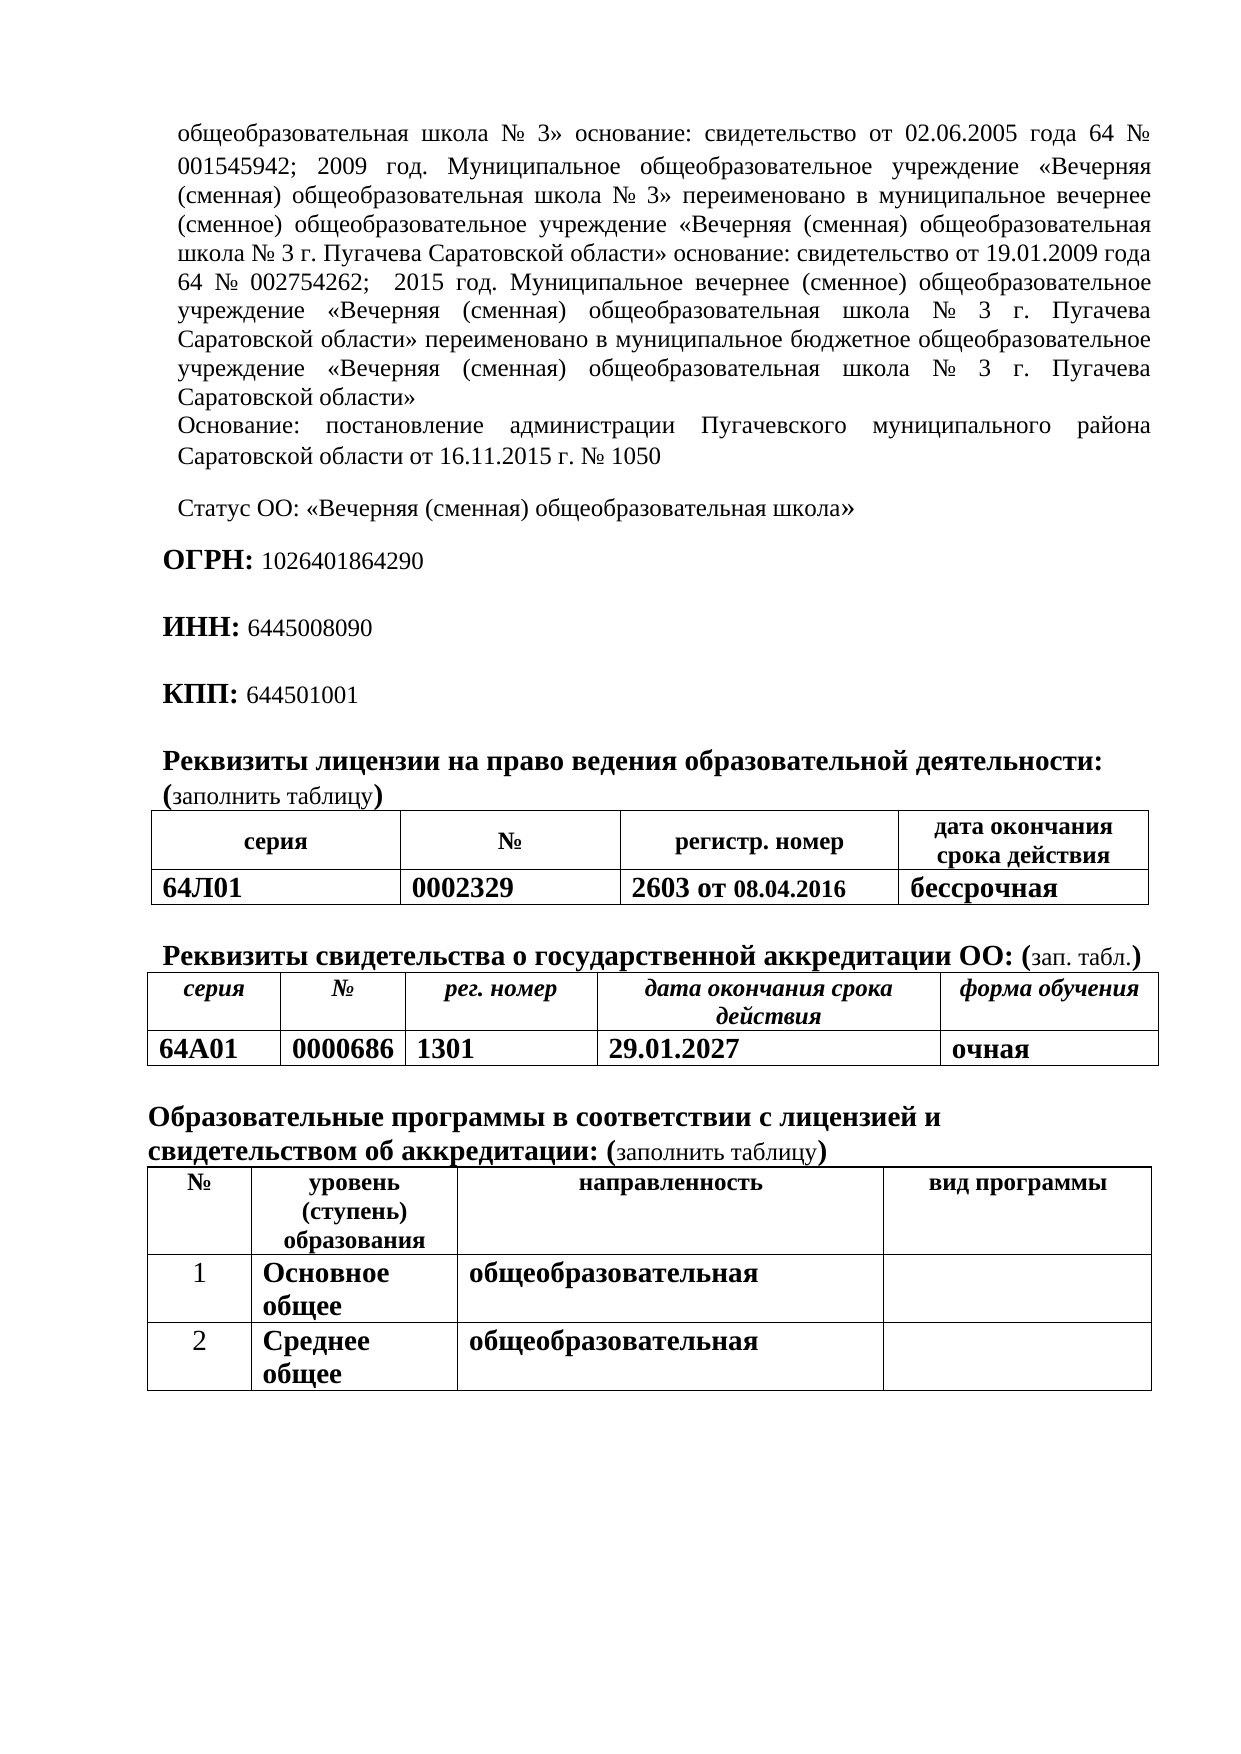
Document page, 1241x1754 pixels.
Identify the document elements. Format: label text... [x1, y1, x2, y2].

text Статус ОО: «Вечерняя (сменная) общеобразовательная школа» [177, 489, 1152, 523]
table_cell 2 [148, 1323, 251, 1390]
table_header рег. номер [406, 973, 597, 1030]
table_cell бессрочная [899, 870, 1148, 903]
text ИНН: 6445008090 [162, 609, 1152, 643]
table_header серия [148, 973, 280, 1030]
table_header № [148, 1168, 251, 1254]
table_header серия [152, 811, 400, 869]
table_cell очная [941, 1031, 1158, 1065]
table_cell Среднее общее [252, 1323, 457, 1390]
text Реквизиты свидетельства о государственной аккредитации ОО: (зап. табл.) [162, 938, 1152, 972]
table_cell 29.01.2027 [598, 1031, 940, 1065]
text Образовательные программы в соответствии с лицензией и свидетельством об аккредитации: (заполнить таблицу) [148, 1099, 1152, 1166]
table_header дата окончания срока действия [598, 973, 940, 1030]
table_cell [884, 1255, 1151, 1322]
table_header уровень (ступень) образования [252, 1168, 457, 1254]
table_header № [401, 811, 620, 869]
table_cell общеобразовательная [458, 1323, 883, 1390]
table_header форма обучения [941, 973, 1158, 1030]
table_cell общеобразовательная [458, 1255, 883, 1322]
table_cell 2603 от 08.04.2016 [621, 870, 898, 903]
table_cell 64Л01 [152, 870, 400, 903]
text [177, 118, 1152, 410]
table_header вид программы [884, 1168, 1151, 1254]
table_header № [281, 973, 405, 1030]
table_cell Основное общее [252, 1255, 457, 1322]
table_cell 1301 [406, 1031, 597, 1065]
table_cell 64А01 [148, 1031, 280, 1065]
text Основание: постановление администрации Пугачевского муниципального района Саратовской области от 16.11.2015 г. № 1050 [177, 410, 1152, 470]
text Реквизиты лицензии на право ведения образовательной деятельности: (заполнить таблицу) [162, 743, 1152, 810]
table_header дата окончания срока действия [899, 811, 1148, 869]
table_cell 0002329 [401, 870, 620, 903]
text КПП: 644501001 [162, 676, 1152, 710]
table_cell 0000686 [281, 1031, 405, 1065]
table_header направленность [458, 1168, 883, 1254]
text ОГРН: 1026401864290 [162, 542, 1152, 576]
table_cell 1 [148, 1255, 251, 1322]
table_cell [884, 1323, 1151, 1390]
table_header регистр. номер [621, 811, 898, 869]
